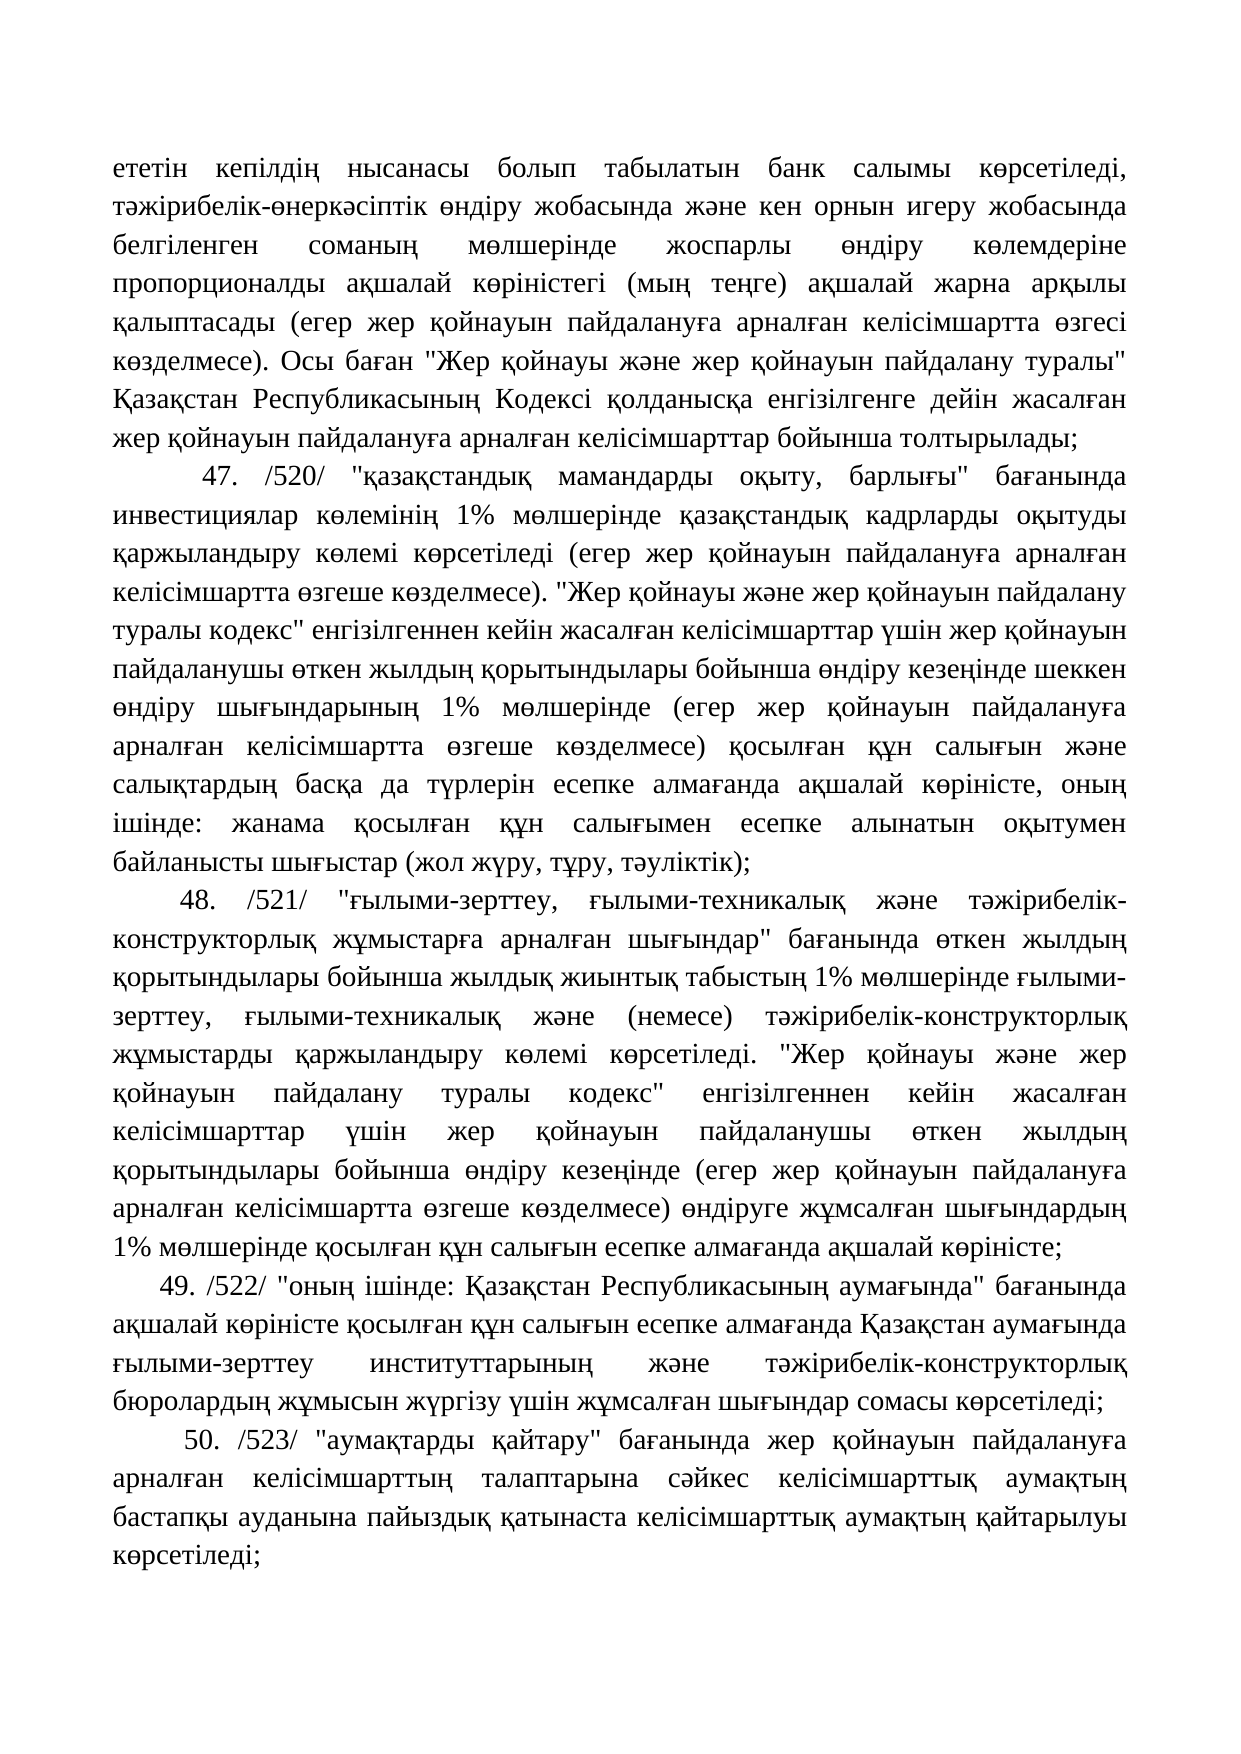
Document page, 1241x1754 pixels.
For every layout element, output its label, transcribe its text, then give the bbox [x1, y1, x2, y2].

text 48. /521/ "ғылыми-зерттеу, ғылыми-техникалық және тәжірибелік-конструкторлық жұмыстарға арналған шығындар" бағанында өткен жылдың қорытындылары бойынша жылдық жиынтық табыстың 1% мөлшерінде ғылыми-зерттеу, ғылыми-техникалық және (немесе) тәжірибелік-конструкторлық жұмыстарды қаржыландыру көлемі көрсетіледі. "Жер қойнауы және жер қойнауын пайдалану туралы кодекс" енгізілгеннен кейін жасалған келісімшарттар үшін жер қойнауын пайдаланушы өткен жылдың қорытындылары бойынша өндіру кезеңінде (егер жер қойнауын пайдалануға арналған келісімшартта өзгеше көзделмесе) өндіруге жұмсалған шығындардың 1% мөлшерінде қосылған құн салығын есепке алмағанда ақшалай көріністе; [112, 882, 1128, 1263]
text 50. /523/ "аумақтарды қайтару" бағанында жер қойнауын пайдалануға арналған келісімшарттың талаптарына сәйкес келісімшарттық аумақтың бастапқы ауданына пайыздық қатынаста келісімшарттық аумақтың қайтарылуы көрсетіледі; [112, 1422, 1128, 1571]
text 49. /522/ "оның ішінде: Қазақстан Республикасының аумағында" бағанында ақшалай көріністе қосылған құн салығын есепке алмағанда Қазақстан аумағында ғылыми-зерттеу институттарының және тәжірибелік-конструкторлық бюролардың жұмысын жүргізу үшін жұмсалған шығындар сомасы көрсетіледі; [112, 1268, 1128, 1417]
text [112, 150, 1128, 453]
text 47. /520/ "қазақстандық мамандарды оқыту, барлығы" бағанында инвестициялар көлемінің 1% мөлшерінде қазақстандық кадрларды оқытуды қаржыландыру көлемі көрсетіледі (егер жер қойнауын пайдалануға арналған келісімшартта өзгеше көзделмесе). "Жер қойнауы және жер қойнауын пайдалану туралы кодекс" енгізілгеннен кейін жасалған келісімшарттар үшін жер қойнауын пайдаланушы өткен жылдың қорытындылары бойынша өндіру кезеңінде шеккен өндіру шығындарының 1% мөлшерінде (егер жер қойнауын пайдалануға арналған келісімшартта өзгеше көзделмесе) қосылған құн салығын және салықтардың басқа да түрлерін есепке алмағанда ақшалай көріністе, оның ішінде: жанама қосылған құн салығымен есепке алынатын оқытумен байланысты шығыстар (жол жүру, тұру, тәуліктік); [112, 458, 1128, 877]
